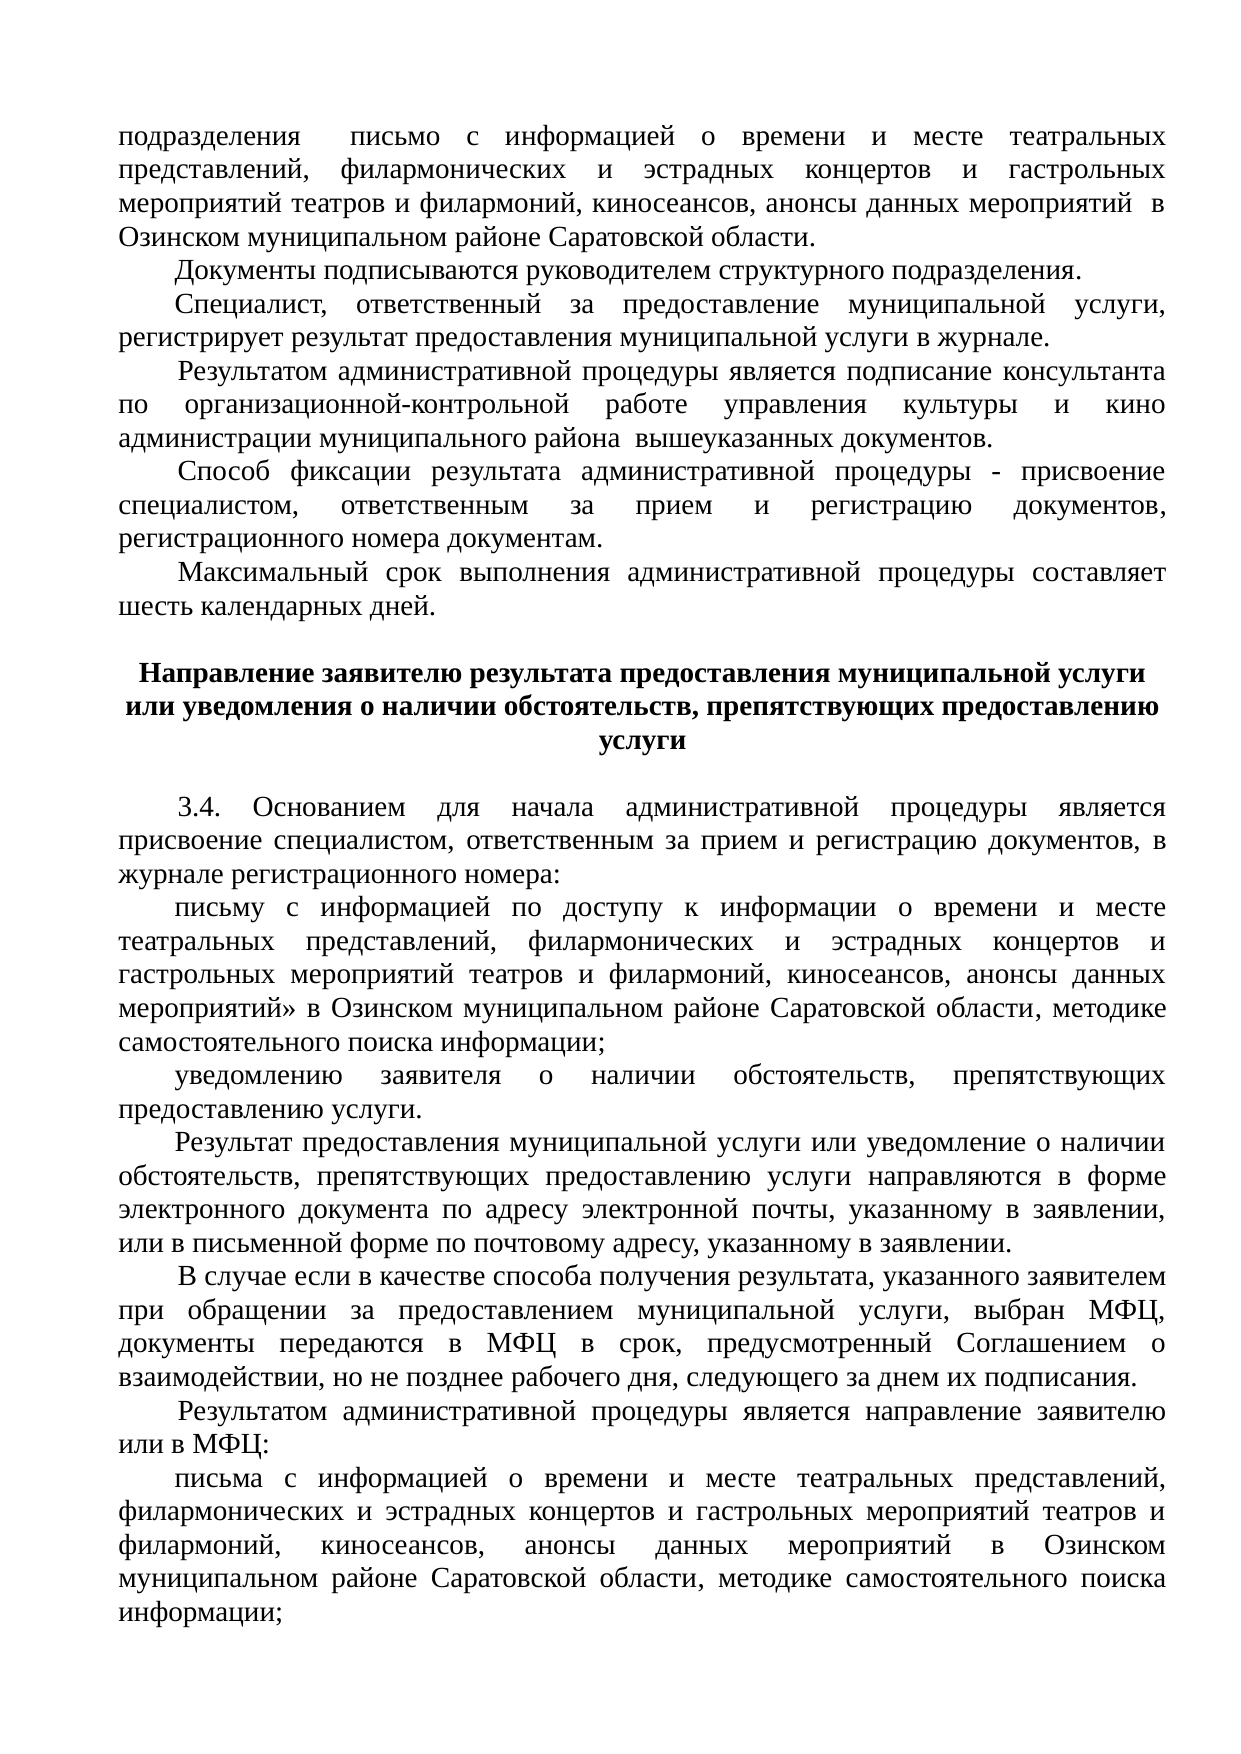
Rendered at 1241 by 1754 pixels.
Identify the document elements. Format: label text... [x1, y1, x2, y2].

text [118, 118, 1167, 252]
text письму с информацией по доступу к информации о времени и месте театральных представлений, филармонических и эстрадных концертов и гастрольных мероприятий театров и филармоний, киносеансов, анонсы данных мероприятий» в Озинском муниципальном районе Саратовской области, методике самостоятельного поиска информации; [118, 889, 1167, 1057]
text 3.4. Основанием для начала административной процедуры является присвоение специалистом, ответственным за прием и регистрацию документов, в журнале регистрационного номера: [118, 789, 1167, 889]
text уведомлению заявителя о наличии обстоятельств, препятствующих предоставлению услуги. [118, 1057, 1167, 1124]
text Результатом административной процедуры является подписание консультанта по организационной-контрольной работе управления культуры и кино администрации муниципального района вышеуказанных документов. [118, 353, 1167, 453]
text Максимальный срок выполнения административной процедуры составляет шесть календарных дней. [118, 554, 1167, 621]
text Направление заявителю результата предоставления муниципальной услуги или уведомления о наличии обстоятельств, препятствующих предоставлению услуги [118, 655, 1167, 755]
text Результат предоставления муниципальной услуги или уведомление о наличии обстоятельств, препятствующих предоставлению услуги направляются в форме электронного документа по адресу электронной почты, указанному в заявлении, или в письменной форме по почтовому адресу, указанному в заявлении. [118, 1124, 1167, 1258]
text Документы подписываются руководителем структурного подразделения. [118, 252, 1167, 286]
text Результатом административной процедуры является направление заявителю или в МФЦ: [118, 1393, 1167, 1460]
text Способ фиксации результата административной процедуры - присвоение специалистом, ответственным за прием и регистрацию документов, регистрационного номера документам. [118, 453, 1167, 554]
text письма с информацией о времени и месте театральных представлений, филармонических и эстрадных концертов и гастрольных мероприятий театров и филармоний, киносеансов, анонсы данных мероприятий в Озинском муниципальном районе Саратовской области, методике самостоятельного поиска информации; [118, 1460, 1167, 1627]
text В случае если в качестве способа получения результата, указанного заявителем при обращении за предоставлением муниципальной услуги, выбран МФЦ, документы передаются в МФЦ в срок, предусмотренный Соглашением о взаимодействии, но не позднее рабочего дня, следующего за днем их подписания. [118, 1258, 1167, 1393]
text Специалист, ответственный за предоставление муниципальной услуги, регистрирует результат предоставления муниципальной услуги в журнале. [118, 286, 1167, 353]
